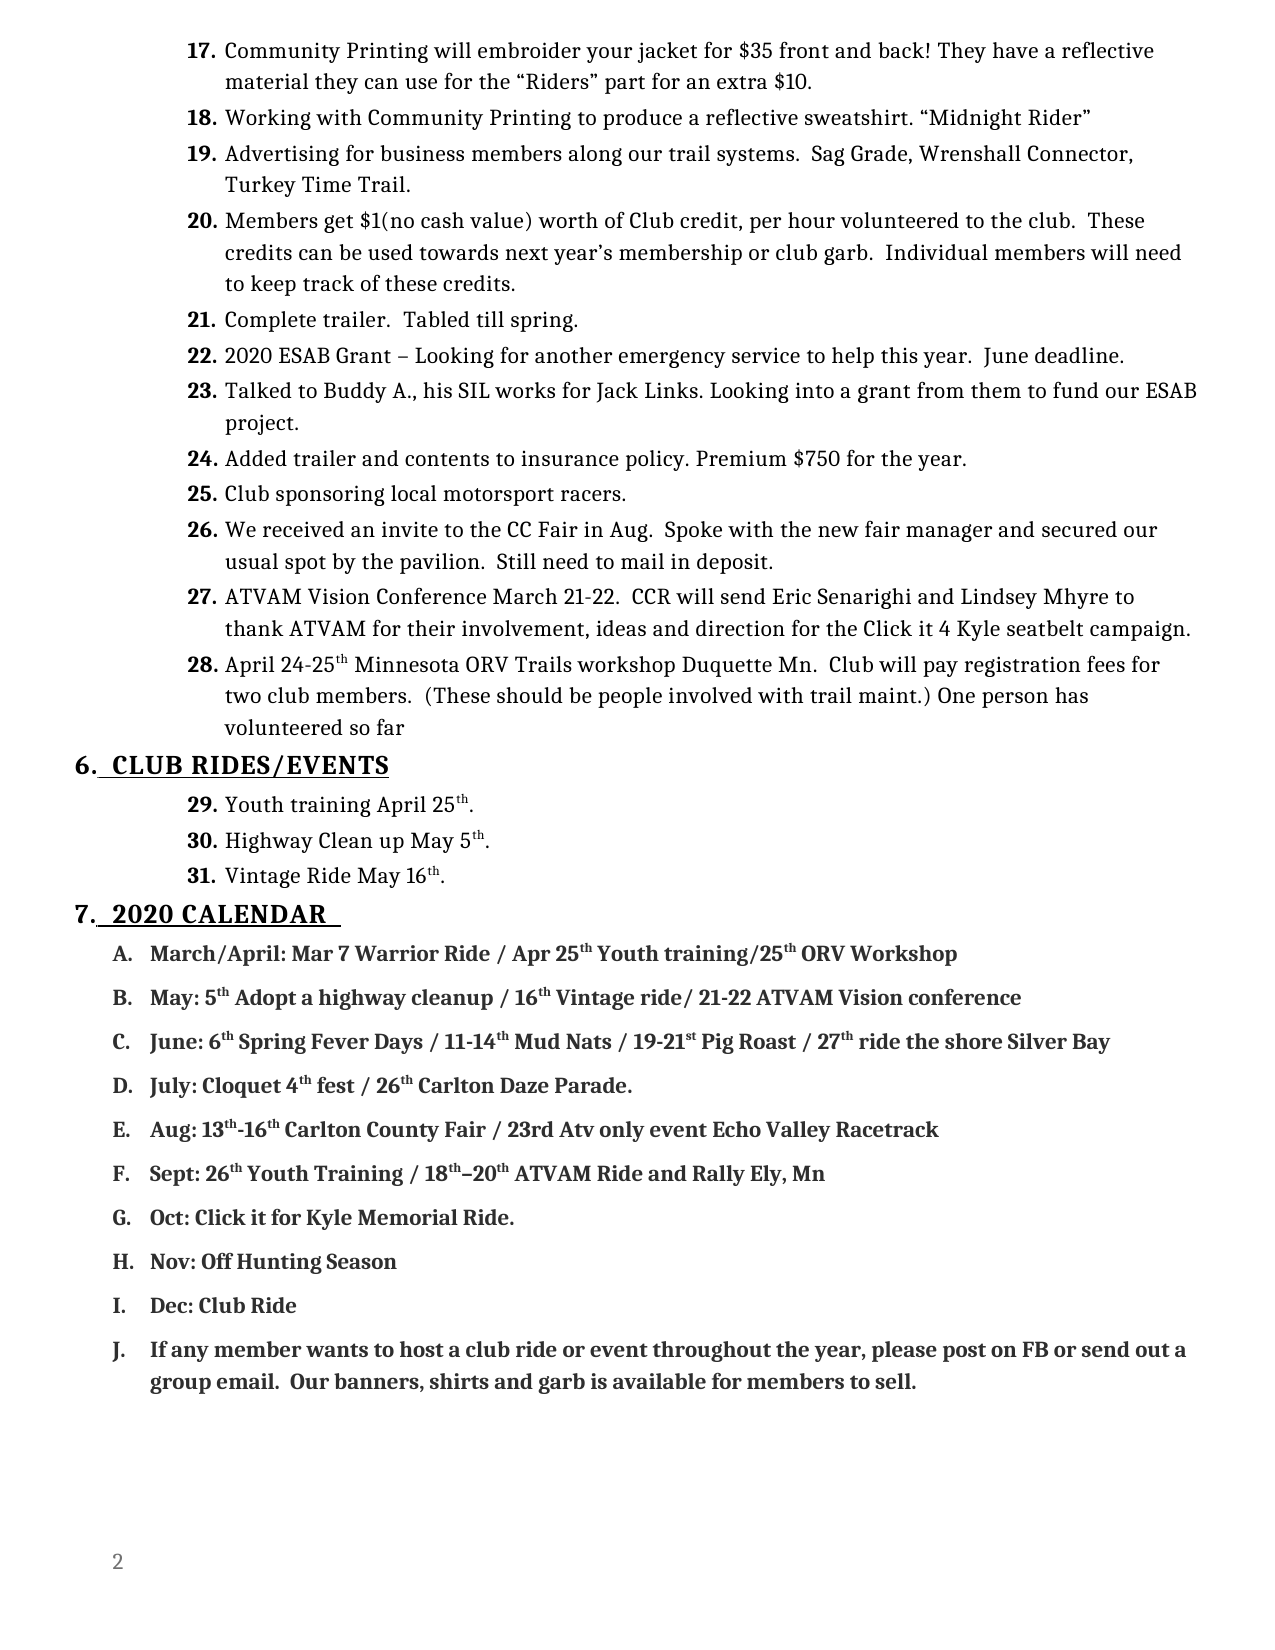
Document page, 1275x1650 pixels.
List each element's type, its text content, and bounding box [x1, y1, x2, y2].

subtitle Aug: 13th-16th Carlton County Fair / 23rd Atv only event Echo Valley Racetrack [112, 1117, 1200, 1143]
subtitle Club rides/Events [75, 750, 1200, 781]
subtitle Community Printing will embroider your jacket for $35 front and back! They have a reflective material they can use for the “Riders” part for an extra $10. [187, 37, 1200, 95]
subtitle Highway Clean up May 5th. [187, 827, 1200, 854]
subtitle Complete trailer. Tabled till spring. [187, 307, 1200, 333]
subtitle We received an invite to the CC Fair in Aug. Spoke with the new fair manager and secured our usual spot by the pavilion. Still need to mail in deposit. [187, 517, 1200, 575]
subtitle Nov: Off Hunting Season [112, 1249, 1200, 1275]
subtitle Club sponsoring local motorsport racers. [187, 481, 1200, 507]
subtitle 2020 ESAB Grant – Looking for another emergency service to help this year. June deadline. [187, 342, 1200, 369]
subtitle Added trailer and contents to insurance policy. Premium $750 for the year. [187, 445, 1200, 472]
subtitle April 24-25th Minnesota ORV Trails workshop Duquette Mn. Club will pay registration fees for two club members. (These should be people involved with trail maint.) One person has volunteered so far [187, 651, 1200, 741]
subtitle Youth training April 25th. [187, 792, 1200, 818]
subtitle 2020 calendar [75, 899, 1200, 930]
subtitle Sept: 26th Youth Training / 18th–20th ATVAM Ride and Rally Ely, Mn [112, 1161, 1200, 1187]
subtitle Advertising for business members along our trail systems. Sag Grade, Wrenshall Connector, Turkey Time Trail. [187, 141, 1200, 198]
subtitle Vintage Ride May 16th. [187, 863, 1200, 889]
subtitle Oct: Click it for Kyle Memorial Ride. [112, 1205, 1200, 1231]
subtitle Members get $1(no cash value) worth of Club credit, per hour volunteered to the club. These credits can be used towards next year’s membership or club garb. Individual members will need to keep track of these credits. [187, 208, 1200, 297]
subtitle Working with Community Printing to produce a reflective sweatshirt. “Midnight Rider” [187, 105, 1200, 131]
subtitle Talked to Buddy A., his SIL works for Jack Links. Looking into a grant from them to fund our ESAB project. [187, 378, 1200, 436]
subtitle Dec: Club Ride [112, 1293, 1200, 1319]
subtitle July: Cloquet 4th fest / 26th Carlton Daze Parade. [112, 1073, 1200, 1099]
subtitle June: 6th Spring Fever Days / 11-14th Mud Nats / 19-21st Pig Roast / 27th ride the shore Silver Bay [112, 1028, 1200, 1055]
subtitle If any member wants to host a club ride or event throughout the year, please post on FB or send out a group email. Our banners, shirts and garb is available for members to sell. [112, 1337, 1200, 1395]
subtitle May: 5th Adopt a highway cleanup / 16th Vintage ride/ 21-22 ATVAM Vision conference [112, 984, 1200, 1011]
subtitle March/April: Mar 7 Warrior Ride / Apr 25th Youth training/25th ORV Workshop [112, 940, 1200, 967]
subtitle ATVAM Vision Conference March 21-22. CCR will send Eric Senarighi and Lindsey Mhyre to thank ATVAM for their involvement, ideas and direction for the Click it 4 Kyle seatbelt campaign. [187, 584, 1200, 642]
